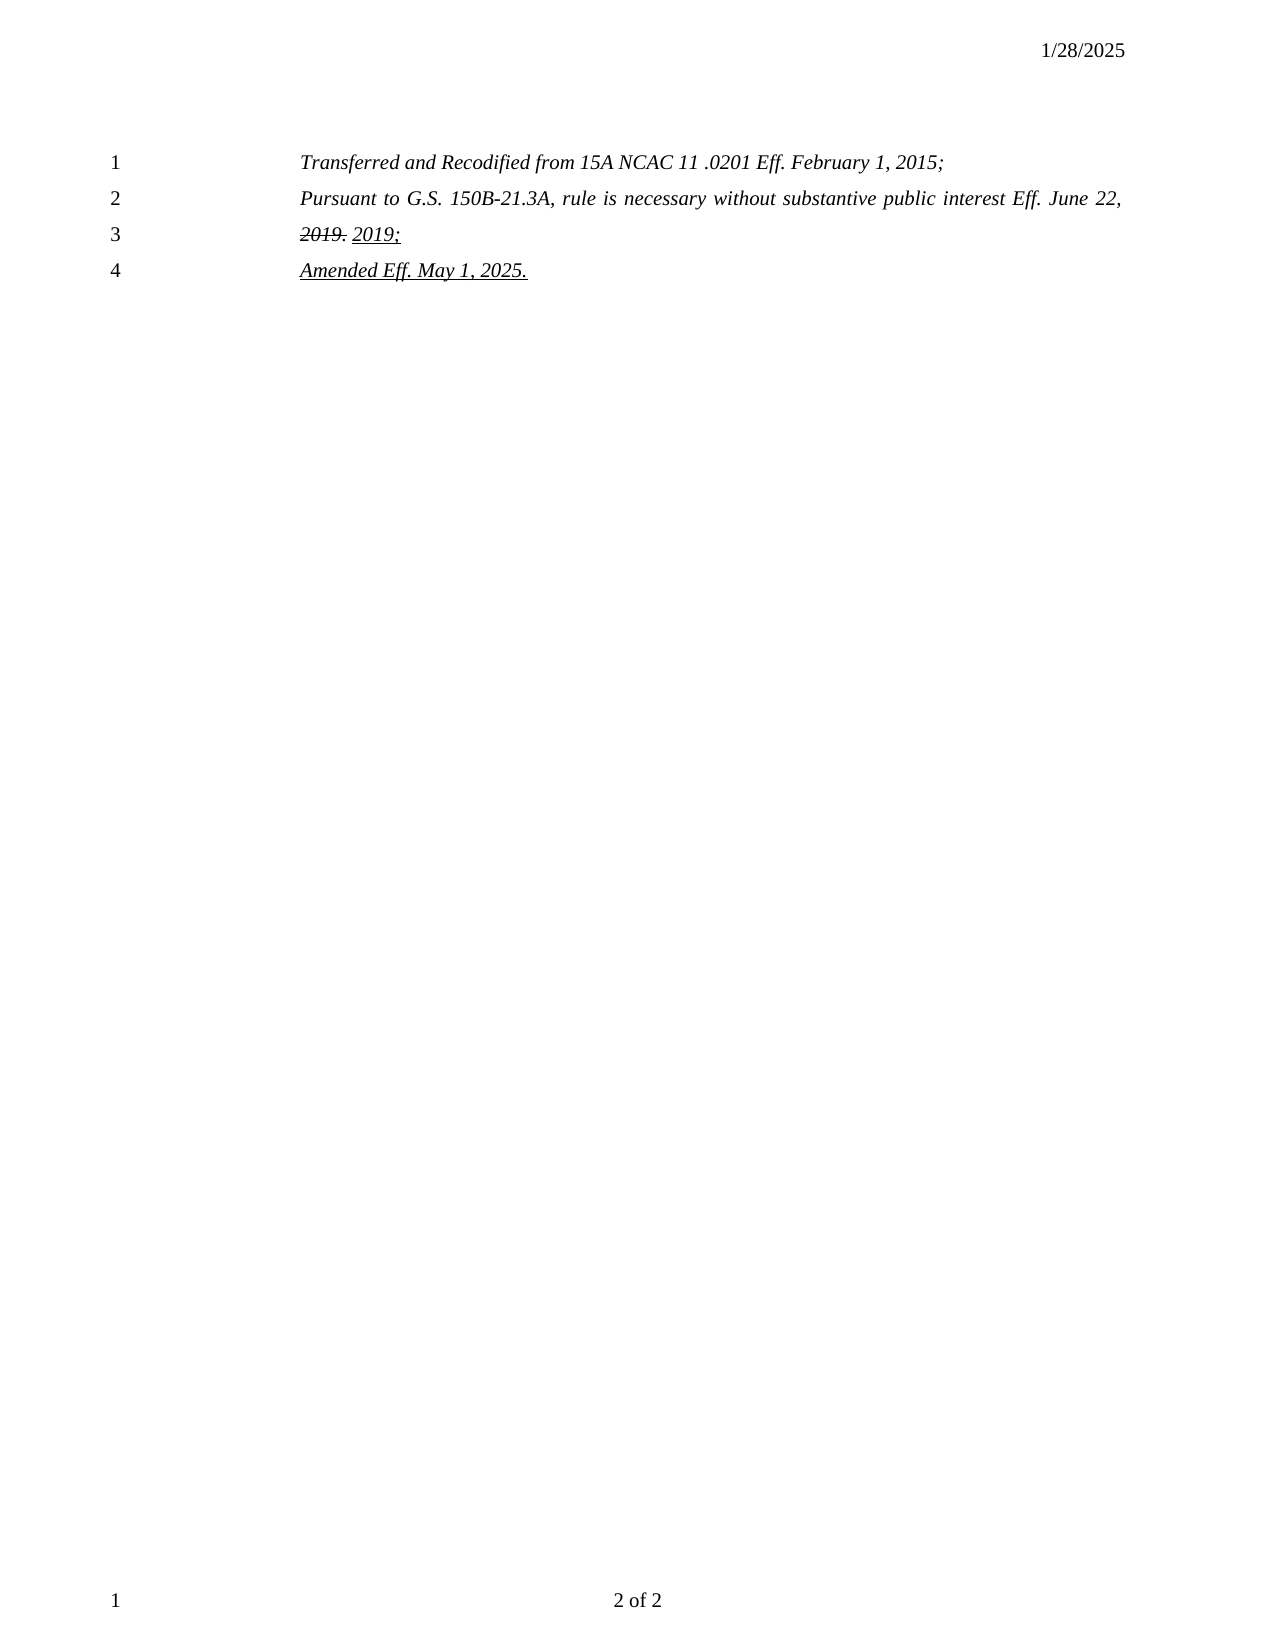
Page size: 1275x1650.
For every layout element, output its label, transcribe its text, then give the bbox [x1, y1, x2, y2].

text Transferred and Recodified from 15A NCAC 11 .0201 Eff. February 1, 2015; [300, 150, 1125, 174]
text Amended Eff. May 1, 2025. [300, 258, 1125, 282]
text Pursuant to G.S. 150B-21.3A, rule is necessary without substantive public interest Eff. June 22, 2019. 2019; [300, 186, 1125, 246]
